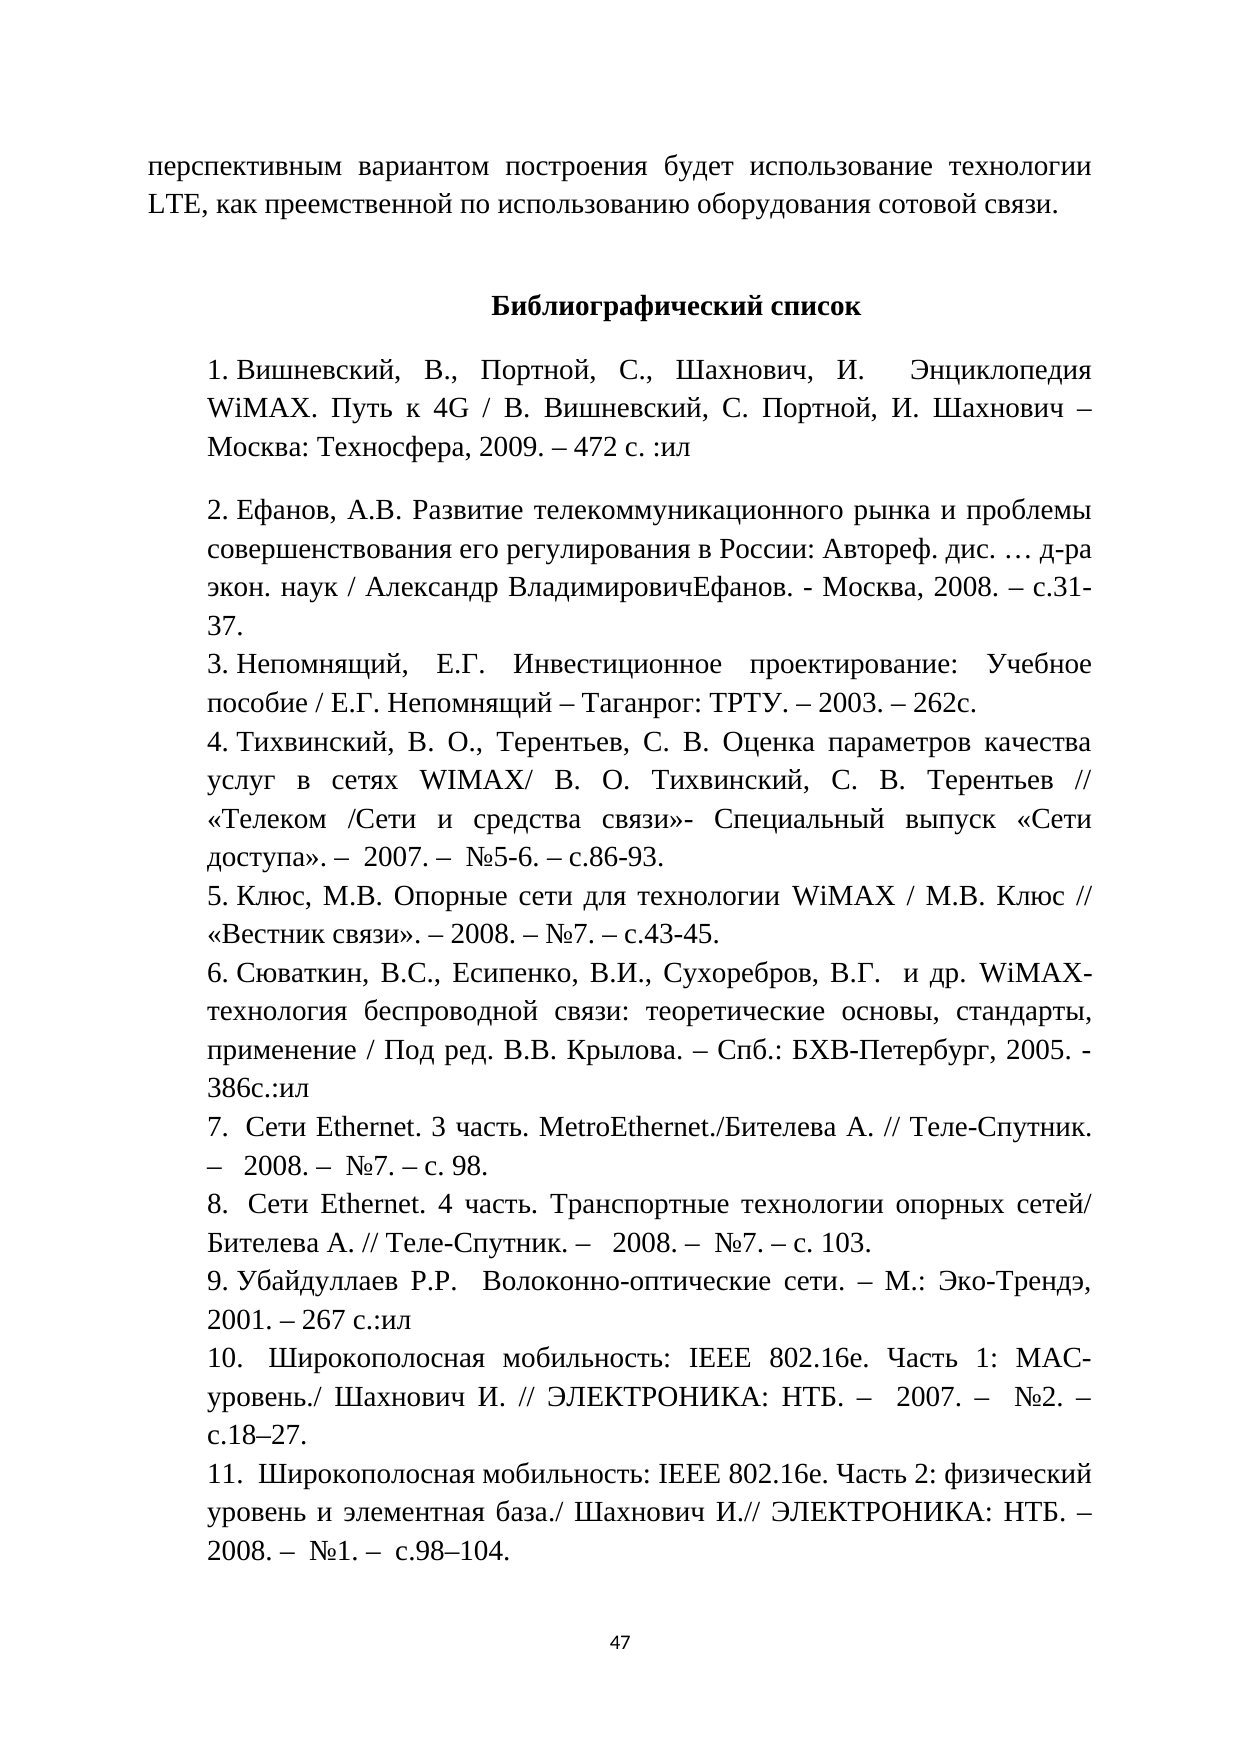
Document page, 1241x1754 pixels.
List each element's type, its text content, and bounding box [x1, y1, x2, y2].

list Широкополосная мобильность: IEEE 802.16е. Часть 2: физический уровень и элементная база./ Шахнович И.// ЭЛЕКТРОНИКА: НТБ. – 2008. – №1. – с.98–104. [207, 1456, 1092, 1567]
list Убайдуллаев Р.Р. Волоконно-оптические сети. – М.: Эко-Трендэ, 2001. – 267 с.:ил [207, 1263, 1092, 1335]
list Клюс, М.В. Опорные сети для технологии WiMAX / М.В. Клюс // «Вестник связи». – 2008. – №7. – с.43-45. [207, 878, 1092, 950]
title Библиографический список [185, 288, 1092, 322]
list Непомнящий, Е.Г. Инвестиционное проектирование: Учебное пособие / Е.Г. Непомнящий – Таганрог: ТРТУ. – 2003. – 262с. [207, 647, 1092, 719]
title Вишневский, В., Портной, С., Шахнович, И. Энциклопедия WiMAX. Путь к 4G / В. Вишневский, С. Портной, И. Шахнович – Москва: Техносфера, 2009. – 472 с. :ил [207, 352, 1092, 462]
list Сети Ethernet. 3 часть. MetroEthernet./Бителева А. // Теле-Спутник. – 2008. – №7. – с. 98. [207, 1109, 1092, 1181]
list Ефанов, А.В. Развитие телекоммуникационного рынка и проблемы совершенствования его регулирования в России: Автореф. дис. … д-ра экон. наук / Александр ВладимировичЕфанов. - Москва, 2008. – с.31-37. [207, 492, 1092, 642]
list Широкополосная мобильность: IEEE 802.16е. Часть 1: МАС-уровень./ Шахнович И. // ЭЛЕКТРОНИКА: НТБ. – 2007. – №2. – с.18–27. [207, 1340, 1092, 1451]
list Тихвинский, В. О., Терентьев, С. В. Оценка параметров качества услуг в сетях WIMAX/ В. О. Тихвинский, С. В. Терентьев // «Телеком /Сети и средства связи»- Специальный выпуск «Сети доступа». – 2007. – №5-6. – с.86-93. [207, 724, 1092, 873]
list Сети Ethernet. 4 часть. Транспортные технологии опорных сетей/ Бителева А. // Теле-Спутник. – 2008. – №7. – с. 103. [207, 1186, 1092, 1258]
list Сюваткин, В.С., Есипенко, В.И., Сухоребров, В.Г. и др. WiMAX- технология беспроводной связи: теоретические основы, стандарты, применение / Под ред. В.В. Крылова. – Спб.: БХВ-Петербург, 2005. - 386с.:ил [207, 955, 1092, 1104]
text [148, 148, 1092, 220]
